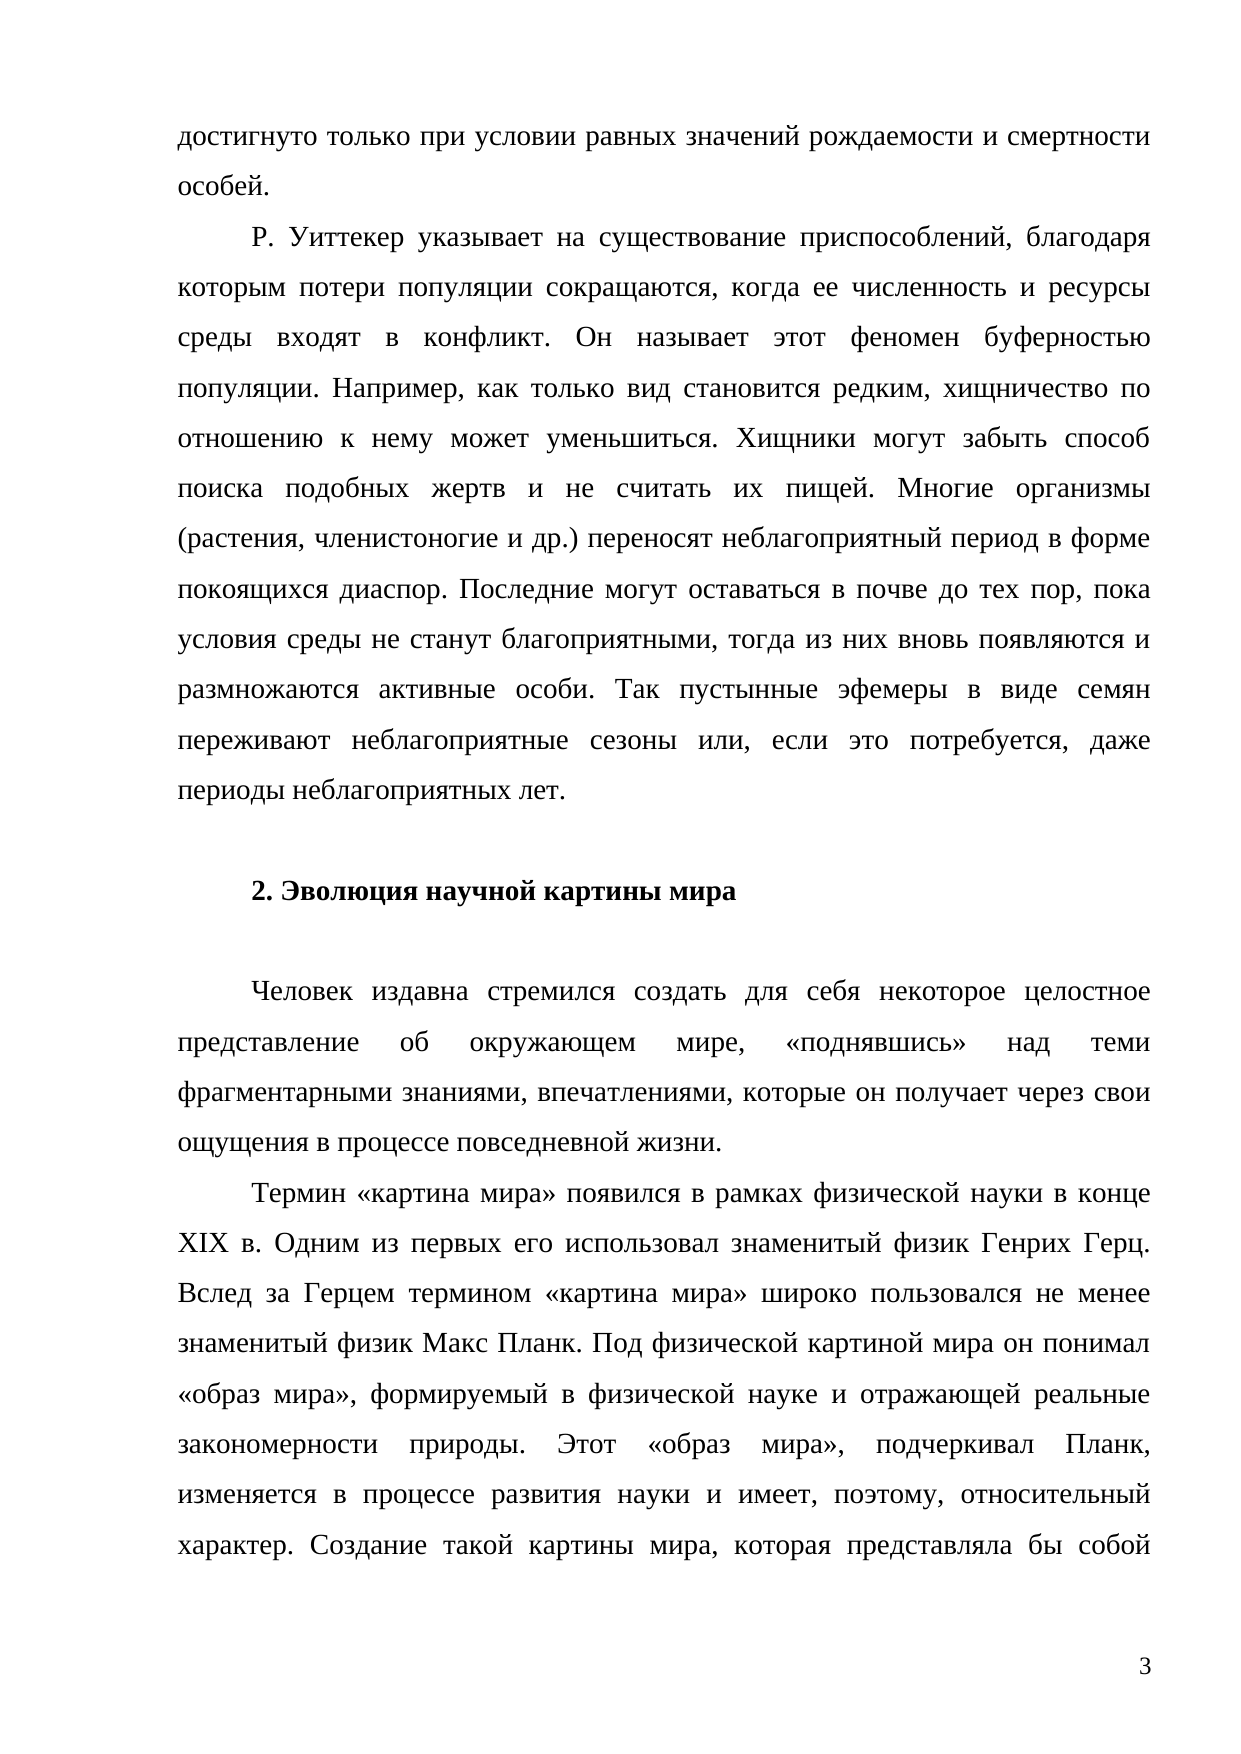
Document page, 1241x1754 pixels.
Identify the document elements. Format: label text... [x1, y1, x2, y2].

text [177, 118, 1152, 202]
text 2. Эволюция научной картины мира [177, 873, 1152, 906]
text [177, 1175, 1152, 1560]
text Человек издавна стремился создать для себя некоторое целостное представление об окружающем мире, «поднявшись» над теми фрагментарными знаниями, впечатлениями, которые он получает через свои ощущения в процессе повседневной жизни. [177, 973, 1152, 1158]
text Р. Уиттекер указывает на существование приспособлений, благодаря которым потери популяции сокращаются, когда ее численность и ресурсы среды входят в конфликт. Он называет этот феномен буферностью популяции. Например, как только вид становится редким, хищничество по отношению к нему может уменьшиться. Хищники могут забыть способ поиска подобных жертв и не считать их пищей. Многие организмы (растения, членистоногие и др.) переносят неблагоприятный период в форме покоящихся диаспор. Последние могут оставаться в почве до тех пор, пока условия среды не станут благоприятными, тогда из них вновь появляются и размножаются активные особи. Так пустынные эфемеры в виде семян переживают неблагоприятные сезоны или, если это потребуется, даже периоды неблагоприятных лет. [177, 219, 1152, 806]
